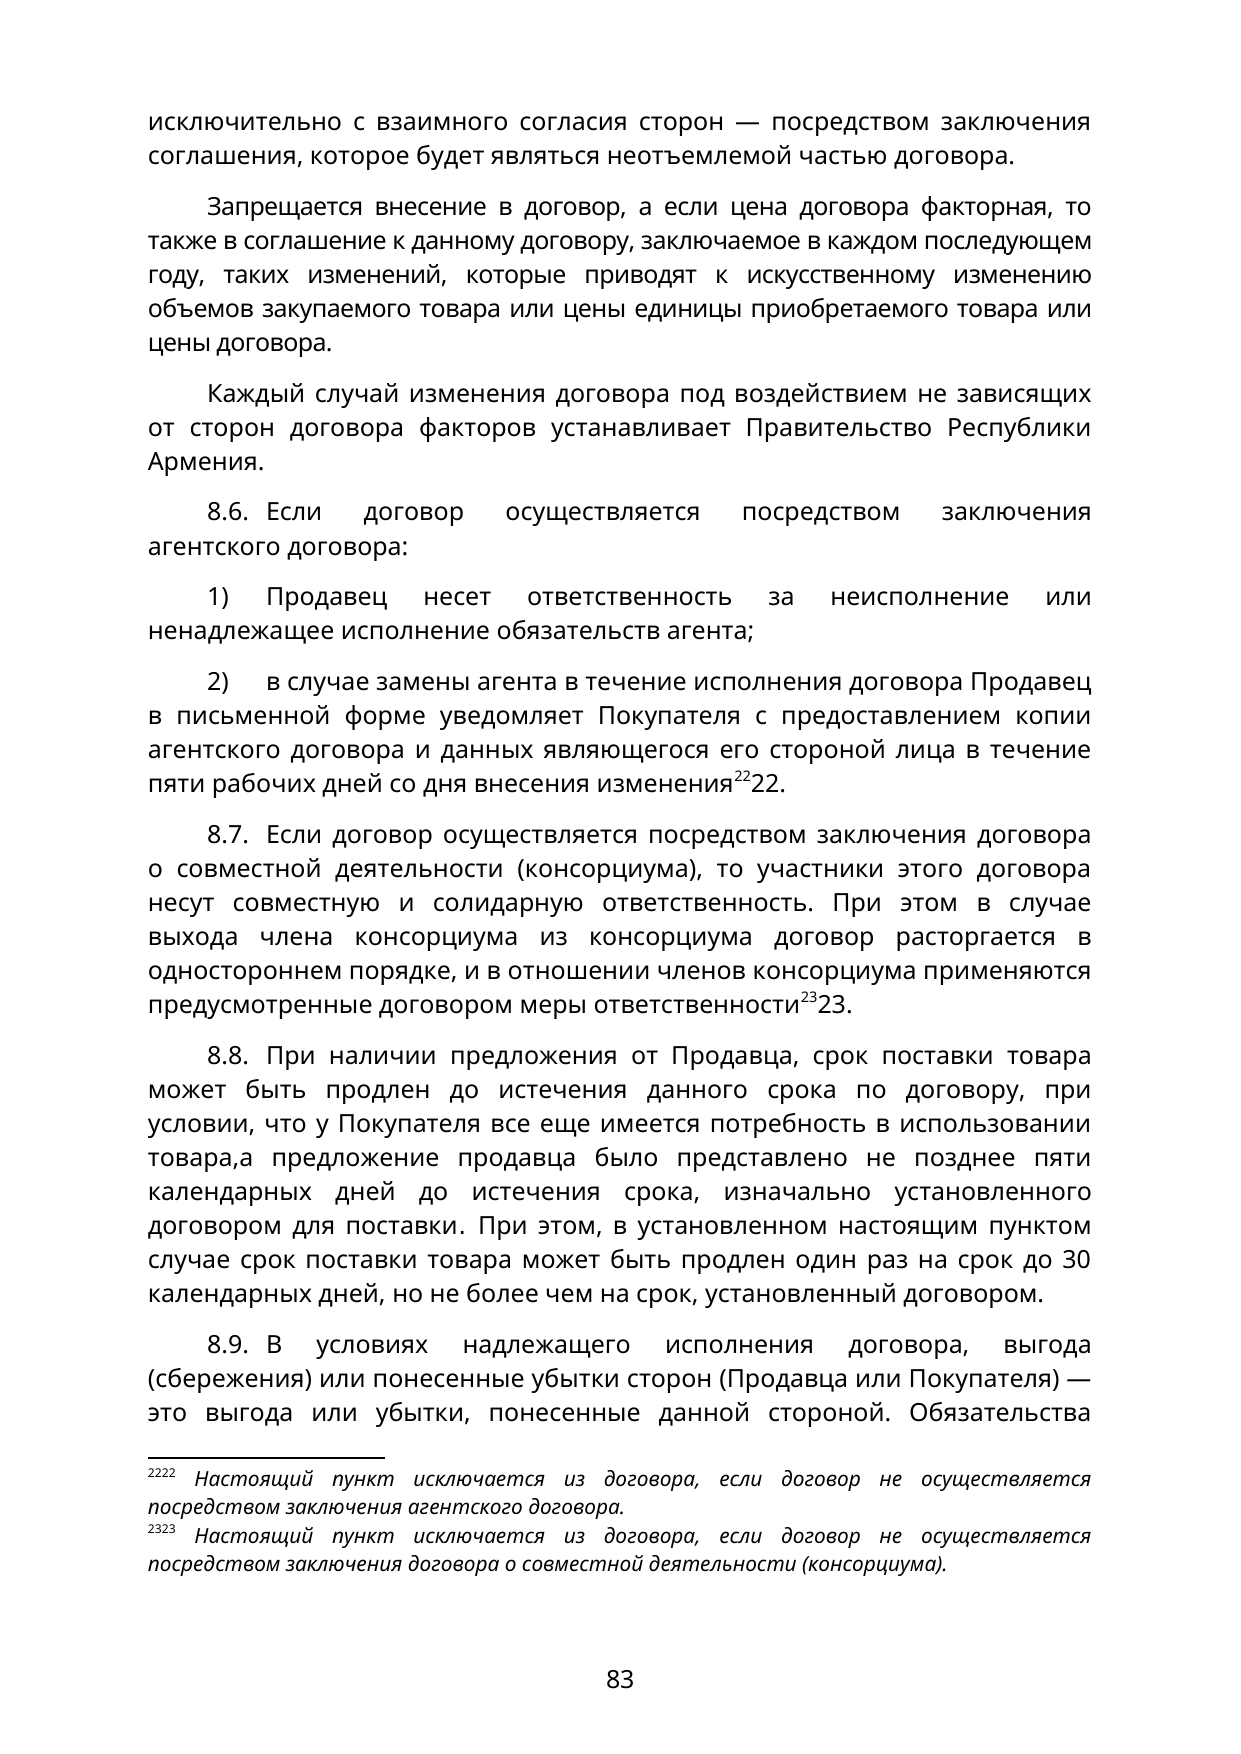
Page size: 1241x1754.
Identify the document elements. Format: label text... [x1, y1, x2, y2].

text 8.8. При наличии предложения от Продавца, срок поставки товара может быть продлен до истечения данного срока по договору, при условии, что у Покупателя все еще имеется потребность в использовании товара,а предложение продавца было представлено не позднее пяти календарных дней до истечения срока, изначально установленного договором для поставки. При этом, в установленном настоящим пунктом случае срок поставки товара может быть продлен один раз на срок до 30 календарных дней, но не более чем на срок, установленный договором. [148, 1038, 1092, 1310]
text Каждый случай изменения договора под воздействием не зависящих от сторон договора факторов устанавливает Правительство Республики Армения. [148, 375, 1092, 477]
text 8.7. Если договор осуществляется посредством заключения договора о совместной деятельности (консорциума), то участники этого договора несут совместную и солидарную ответственность. При этом в случае выхода члена консорциума из консорциума договор расторгается в одностороннем порядке, и в отношении членов консорциума применяются предусмотренные договором меры ответственности23. [148, 817, 1092, 1021]
text 2) в случае замены агента в течение исполнения договора Продавец в письменной форме уведомляет Покупателя с предоставлением копии агентского договора и данных являющегося его стороной лица в течение пяти рабочих дней со дня внесения изменения22. [148, 664, 1092, 800]
text 8.6. Если договор осуществляется посредством заключения агентского договора: [148, 494, 1092, 562]
text Запрещается внесение в договор, а если цена договора факторная, то также в соглашение к данному договору, заключаемое в каждом последующем году, таких изменений, которые приводят к искусственному изменению объемов закупаемого товара или цены единицы приобретаемого товара или цены договора. [148, 188, 1092, 358]
text 1) Продавец несет ответственность за неисполнение или ненадлежащее исполнение обязательств агента; [148, 579, 1092, 647]
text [148, 1327, 1092, 1429]
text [148, 103, 1092, 172]
